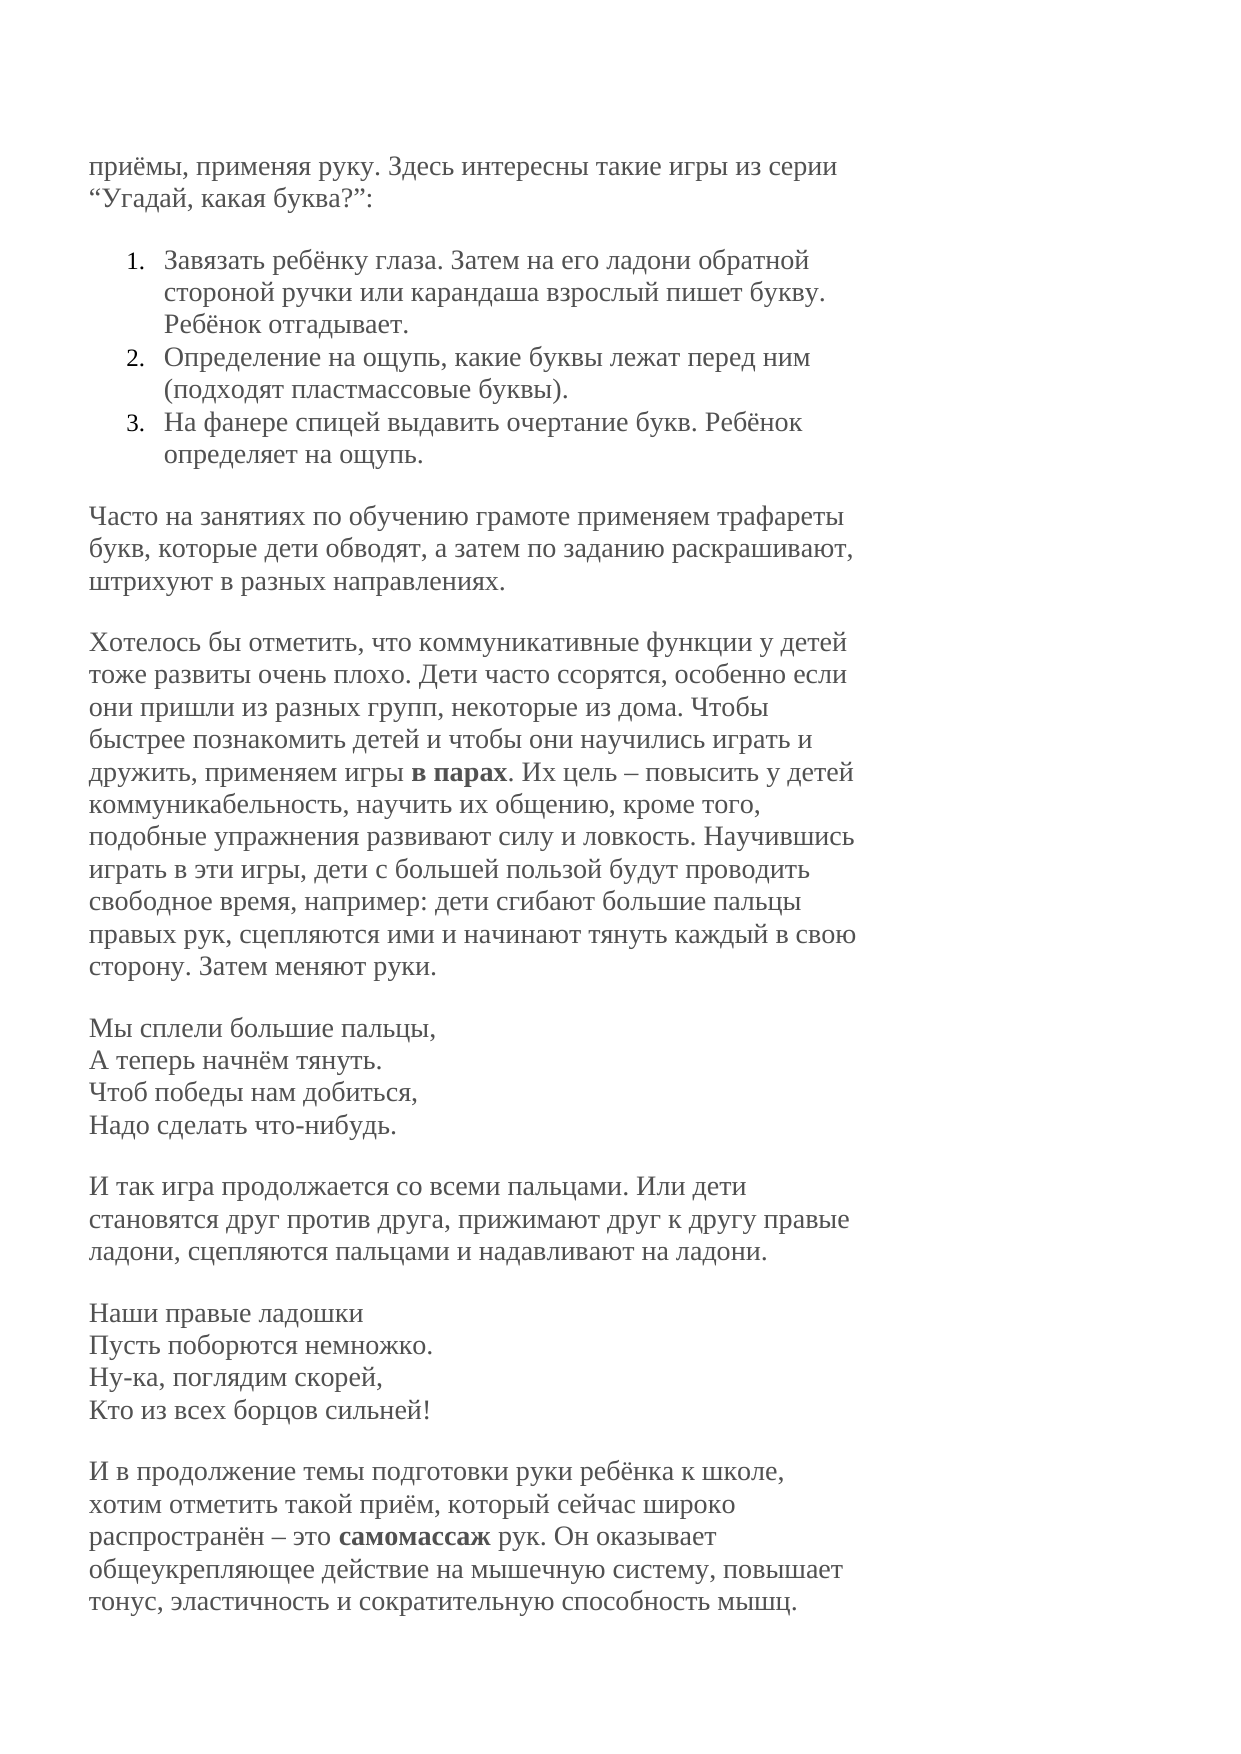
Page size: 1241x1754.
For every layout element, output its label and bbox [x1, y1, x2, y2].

table_cell [87, 118, 867, 1618]
